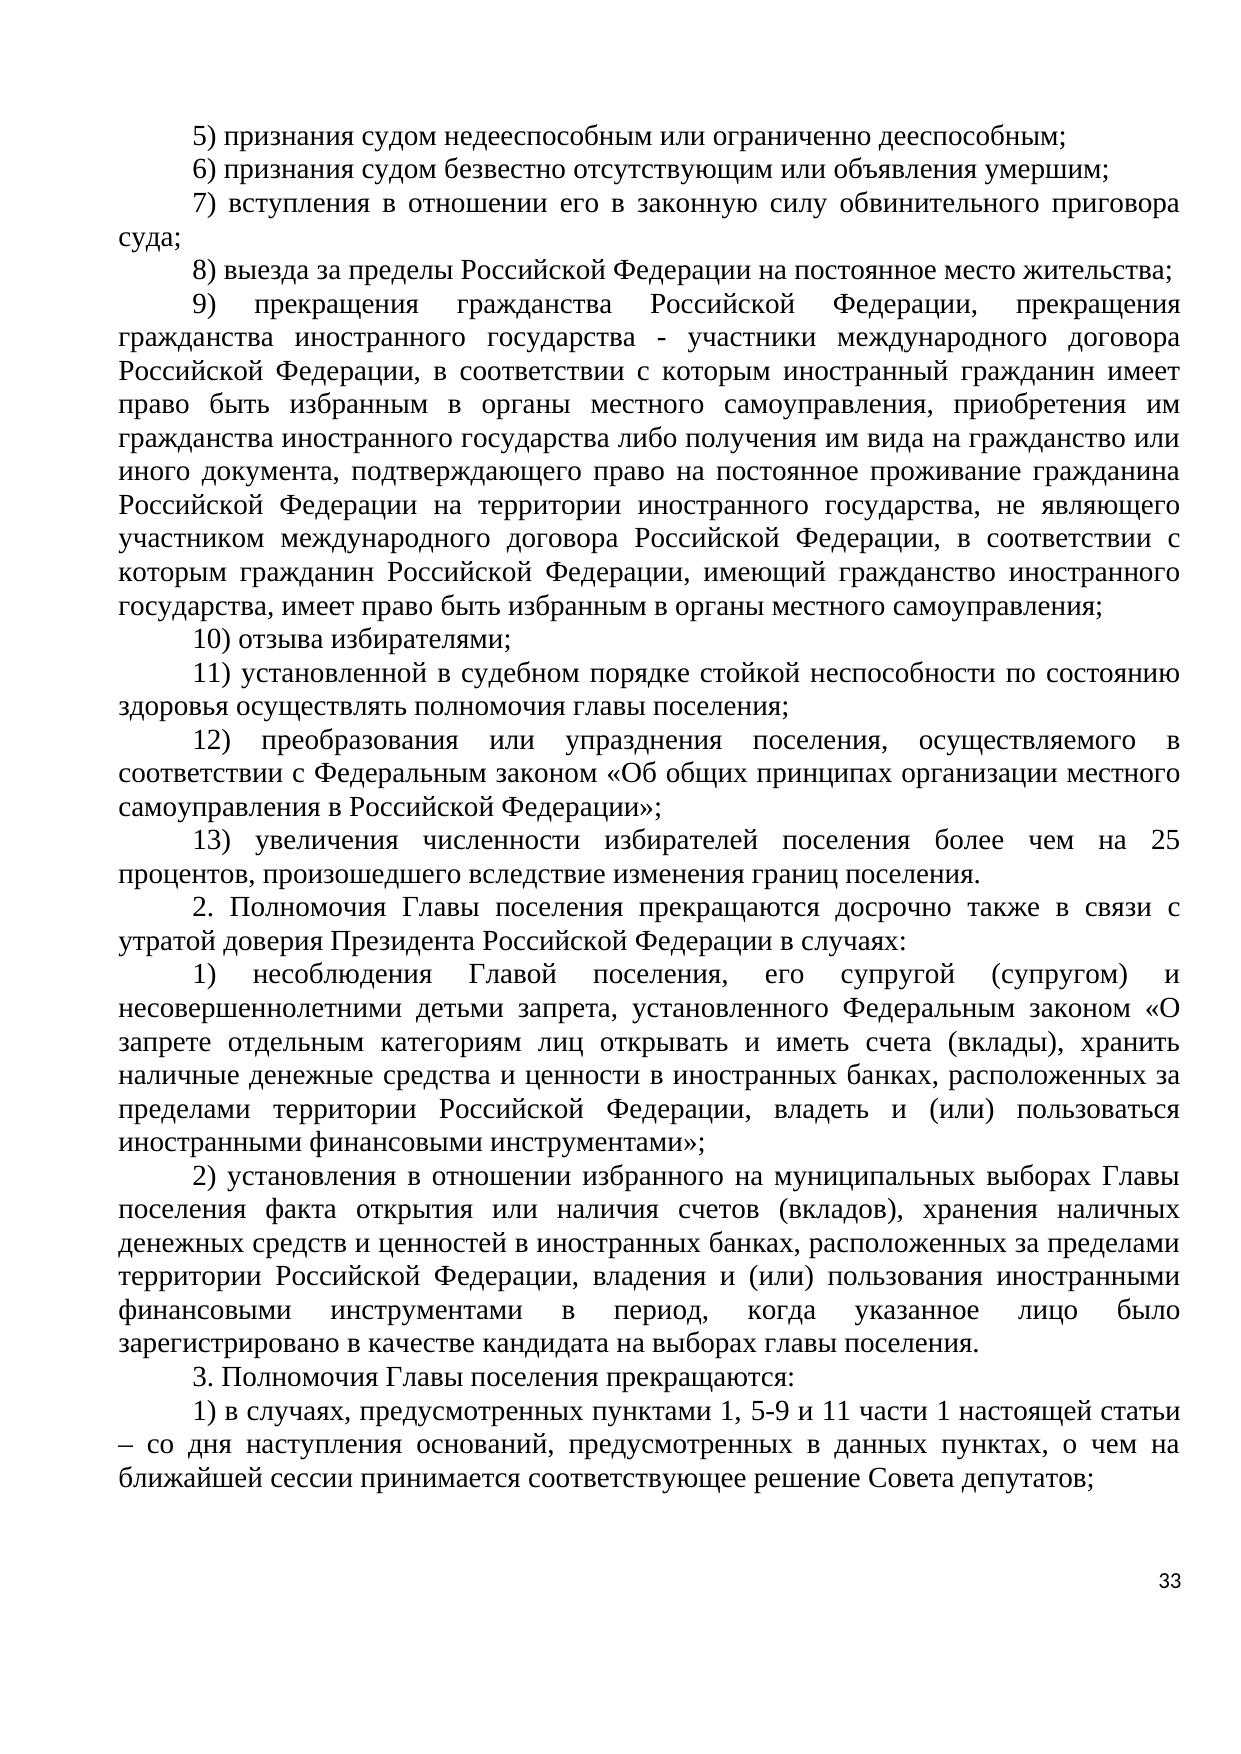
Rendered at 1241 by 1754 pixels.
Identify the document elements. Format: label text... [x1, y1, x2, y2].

text 6) признания судом безвестно отсутствующим или объявления умершим; [118, 152, 1181, 185]
text 7) вступления в отношении его в законную силу обвинительного приговора суда; [118, 185, 1181, 252]
text 12) преобразования или упразднения поселения, осуществляемого в соответствии с Федеральным законом «Об общих принципах организации местного самоуправления в Российской Федерации»; [118, 722, 1181, 822]
text 3. Полномочия Главы поселения прекращаются: [118, 1359, 1181, 1393]
text 5) признания судом недееспособным или ограниченно дееспособным; [118, 118, 1181, 152]
text 11) установленной в судебном порядке стойкой неспособности по состоянию здоровья осуществлять полномочия главы поселения; [118, 655, 1181, 722]
text 1) в случаях, предусмотренных пунктами 1, 5-9 и 11 части 1 настоящей статьи – со дня наступления оснований, предусмотренных в данных пунктах, о чем на ближайшей сессии принимается соответствующее решение Совета депутатов; [118, 1393, 1181, 1493]
text 2. Полномочия Главы поселения прекращаются досрочно также в связи с утратой доверия Президента Российской Федерации в случаях: [118, 889, 1181, 957]
text 13) увеличения численности избирателей поселения более чем на 25 процентов, произошедшего вследствие изменения границ поселения. [118, 822, 1181, 889]
text 9) прекращения гражданства Российской Федерации, прекращения гражданства иностранного государства - участники международного договора Российской Федерации, в соответствии с которым иностранный гражданин имеет право быть избранным в органы местного самоуправления, приобретения им гражданства иностранного государства либо получения им вида на гражданство или иного документа, подтверждающего право на постоянное проживание гражданина Российской Федерации на территории иностранного государства, не являющего участником международного договора Российской Федерации, в соответствии с которым гражданин Российской Федерации, имеющий гражданство иностранного государства, имеет право быть избранным в органы местного самоуправления; [118, 286, 1181, 621]
text 8) выезда за пределы Российской Федерации на постоянное место жительства; [118, 252, 1181, 286]
text 2) установления в отношении избранного на муниципальных выборах Главы поселения факта открытия или наличия счетов (вкладов), хранения наличных денежных средств и ценностей в иностранных банках, расположенных за пределами территории Российской Федерации, владения и (или) пользования иностранными финансовыми инструментами в период, когда указанное лицо было зарегистрировано в качестве кандидата на выборах главы поселения. [118, 1158, 1181, 1359]
text 10) отзыва избирателями; [118, 621, 1181, 655]
text 1) несоблюдения Главой поселения, его супругой (супругом) и несовершеннолетними детьми запрета, установленного Федеральным законом «О запрете отдельным категориям лиц открывать и иметь счета (вклады), хранить наличные денежные средства и ценности в иностранных банках, расположенных за пределами территории Российской Федерации, владеть и (или) пользоваться иностранными финансовыми инструментами»; [118, 957, 1181, 1158]
